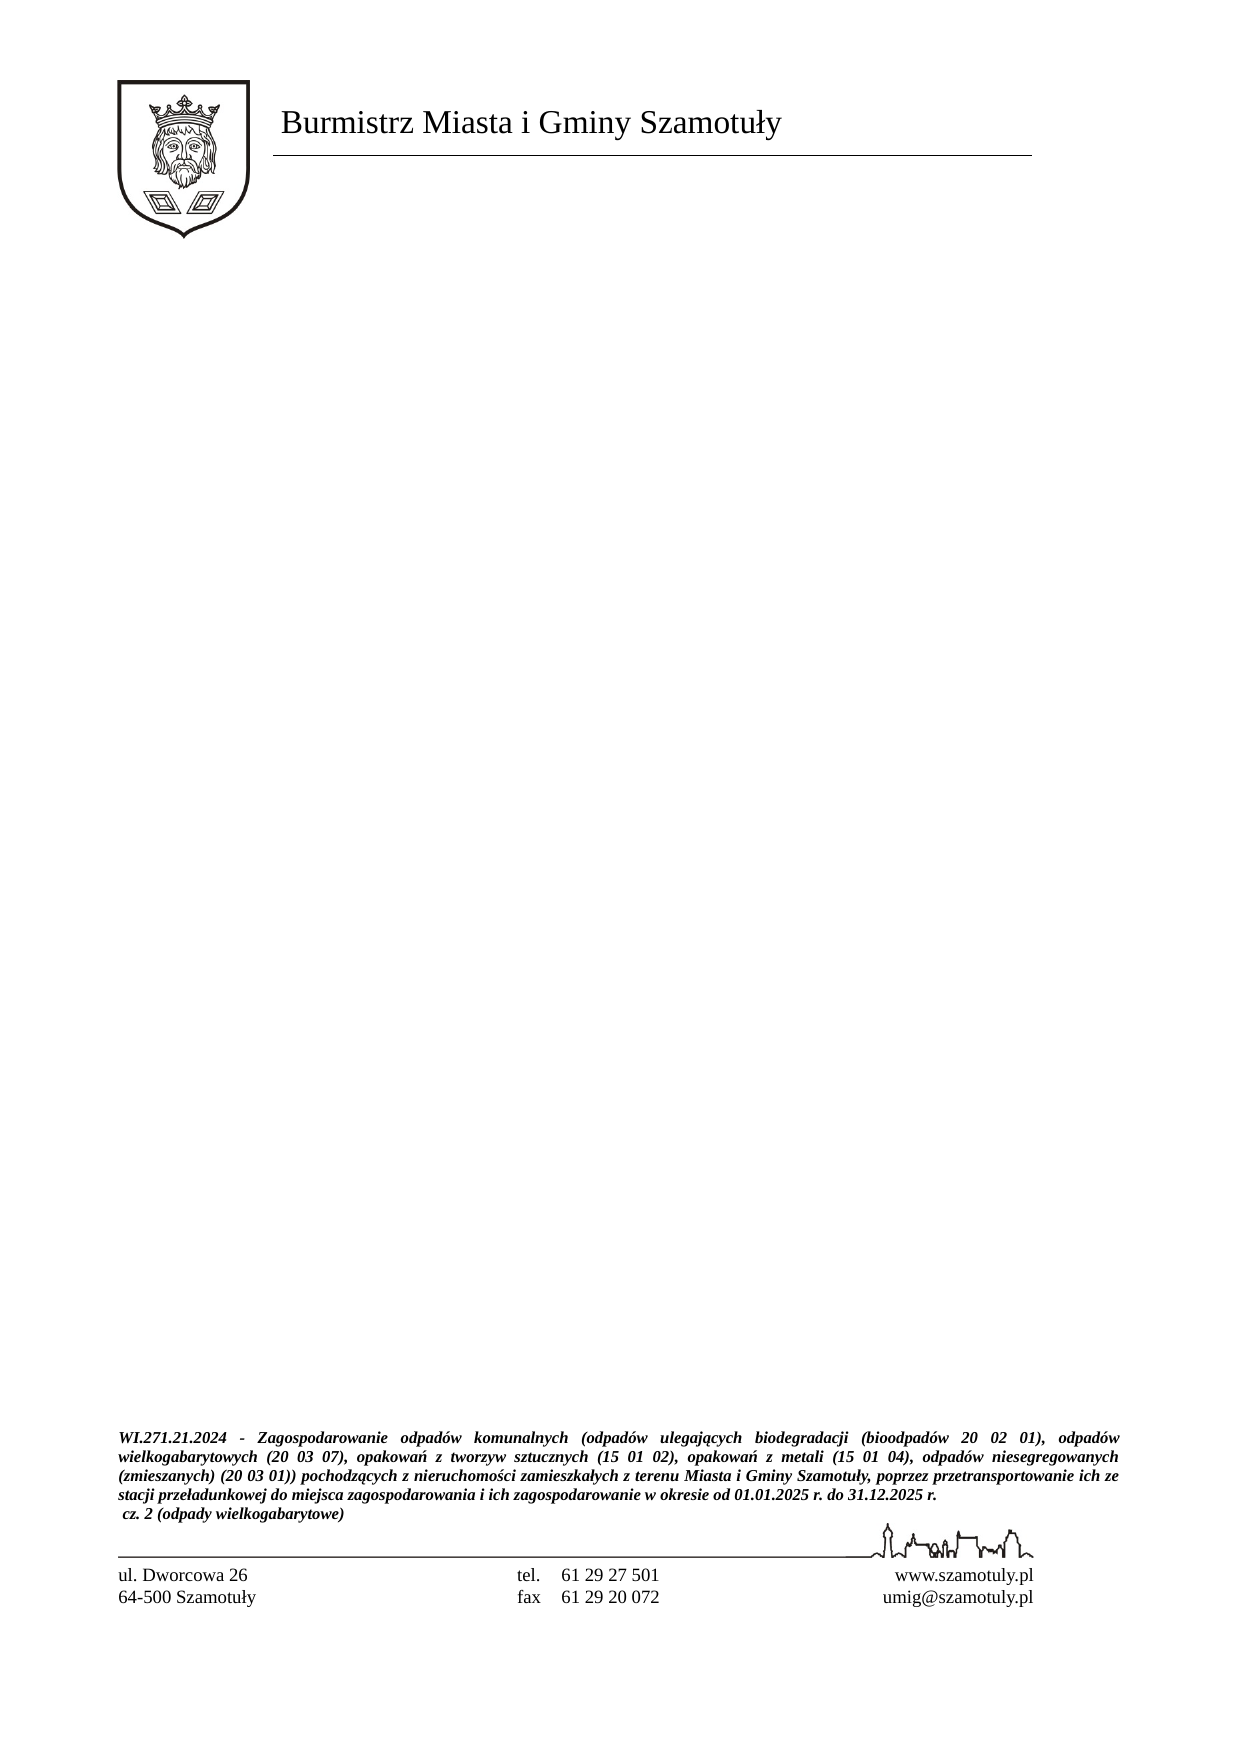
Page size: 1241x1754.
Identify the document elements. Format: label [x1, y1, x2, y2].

picture [117, 80, 250, 239]
picture [118, 1523, 1034, 1558]
